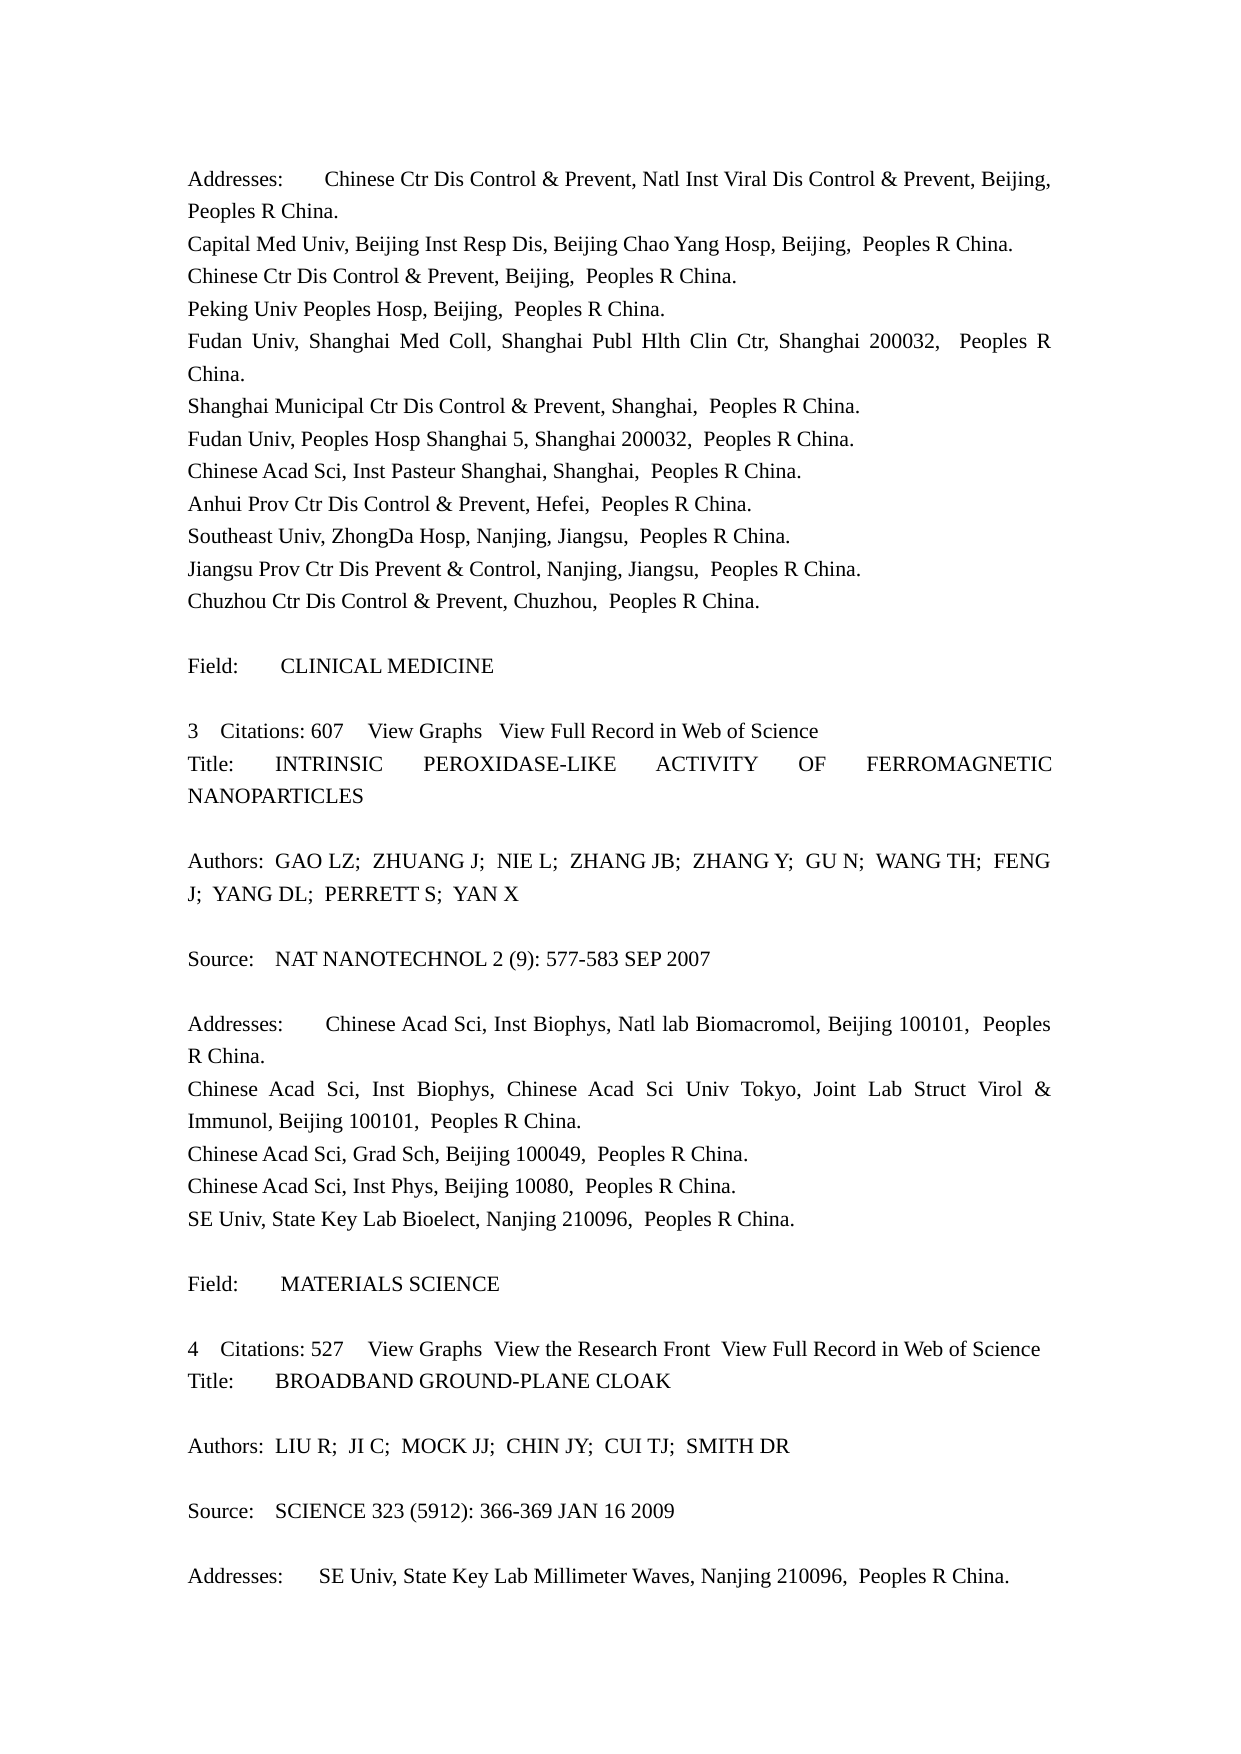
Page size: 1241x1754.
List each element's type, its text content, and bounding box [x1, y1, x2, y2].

text Chinese Acad Sci, Inst Pasteur Shanghai, Shanghai, Peoples R China. [187, 454, 1053, 487]
text SE Univ, State Key Lab Bioelect, Nanjing 210096, Peoples R China. [187, 1202, 1053, 1234]
text Chuzhou Ctr Dis Control & Prevent, Chuzhou, Peoples R China. [187, 584, 1053, 617]
text Shanghai Municipal Ctr Dis Control & Prevent, Shanghai, Peoples R China. [187, 389, 1053, 422]
text Authors: LIU R; JI C; MOCK JJ; CHIN JY; CUI TJ; SMITH DR [187, 1429, 1053, 1462]
text Field: CLINICAL MEDICINE [187, 649, 1053, 682]
text Field: MATERIALS SCIENCE [187, 1267, 1053, 1299]
text Addresses: Chinese Acad Sci, Inst Biophys, Natl lab Biomacromol, Beijing 100101, Peoples R China. [187, 1007, 1053, 1072]
text Capital Med Univ, Beijing Inst Resp Dis, Beijing Chao Yang Hosp, Beijing, Peoples R China. [187, 227, 1053, 259]
text Anhui Prov Ctr Dis Control & Prevent, Hefei, Peoples R China. [187, 487, 1053, 519]
text Chinese Acad Sci, Inst Biophys, Chinese Acad Sci Univ Tokyo, Joint Lab Struct Virol & Immunol, Beijing 100101, Peoples R China. [187, 1072, 1053, 1137]
text 3 Citations: 607 View Graphs View Full Record in Web of Science [187, 714, 1053, 747]
text 4 Citations: 527 View Graphs View the Research Front View Full Record in Web of Science [187, 1332, 1053, 1364]
text Chinese Ctr Dis Control & Prevent, Beijing, Peoples R China. [187, 259, 1053, 292]
text Source: SCIENCE 323 (5912): 366-369 JAN 16 2009 [187, 1494, 1053, 1527]
text Source: NAT NANOTECHNOL 2 (9): 577-583 SEP 2007 [187, 942, 1053, 974]
text Addresses: SE Univ, State Key Lab Millimeter Waves, Nanjing 210096, Peoples R China. [187, 1559, 1053, 1592]
text Southeast Univ, ZhongDa Hosp, Nanjing, Jiangsu, Peoples R China. [187, 519, 1053, 552]
text Authors: GAO LZ; ZHUANG J; NIE L; ZHANG JB; ZHANG Y; GU N; WANG TH; FENG J; YANG DL; PERRETT S; YAN X [187, 844, 1053, 909]
text Fudan Univ, Shanghai Med Coll, Shanghai Publ Hlth Clin Ctr, Shanghai 200032, Peoples R China. [187, 324, 1053, 389]
text Title: BROADBAND GROUND-PLANE CLOAK [187, 1364, 1053, 1397]
text Fudan Univ, Peoples Hosp Shanghai 5, Shanghai 200032, Peoples R China. [187, 422, 1053, 454]
text Title: INTRINSIC PEROXIDASE-LIKE ACTIVITY OF FERROMAGNETIC NANOPARTICLES [187, 747, 1053, 812]
text Peking Univ Peoples Hosp, Beijing, Peoples R China. [187, 292, 1053, 324]
text Chinese Acad Sci, Grad Sch, Beijing 100049, Peoples R China. [187, 1137, 1053, 1169]
text Addresses: Chinese Ctr Dis Control & Prevent, Natl Inst Viral Dis Control & Prevent, Beijing, Peoples R China. [187, 162, 1053, 227]
text Chinese Acad Sci, Inst Phys, Beijing 10080, Peoples R China. [187, 1169, 1053, 1202]
text Jiangsu Prov Ctr Dis Prevent & Control, Nanjing, Jiangsu, Peoples R China. [187, 552, 1053, 584]
